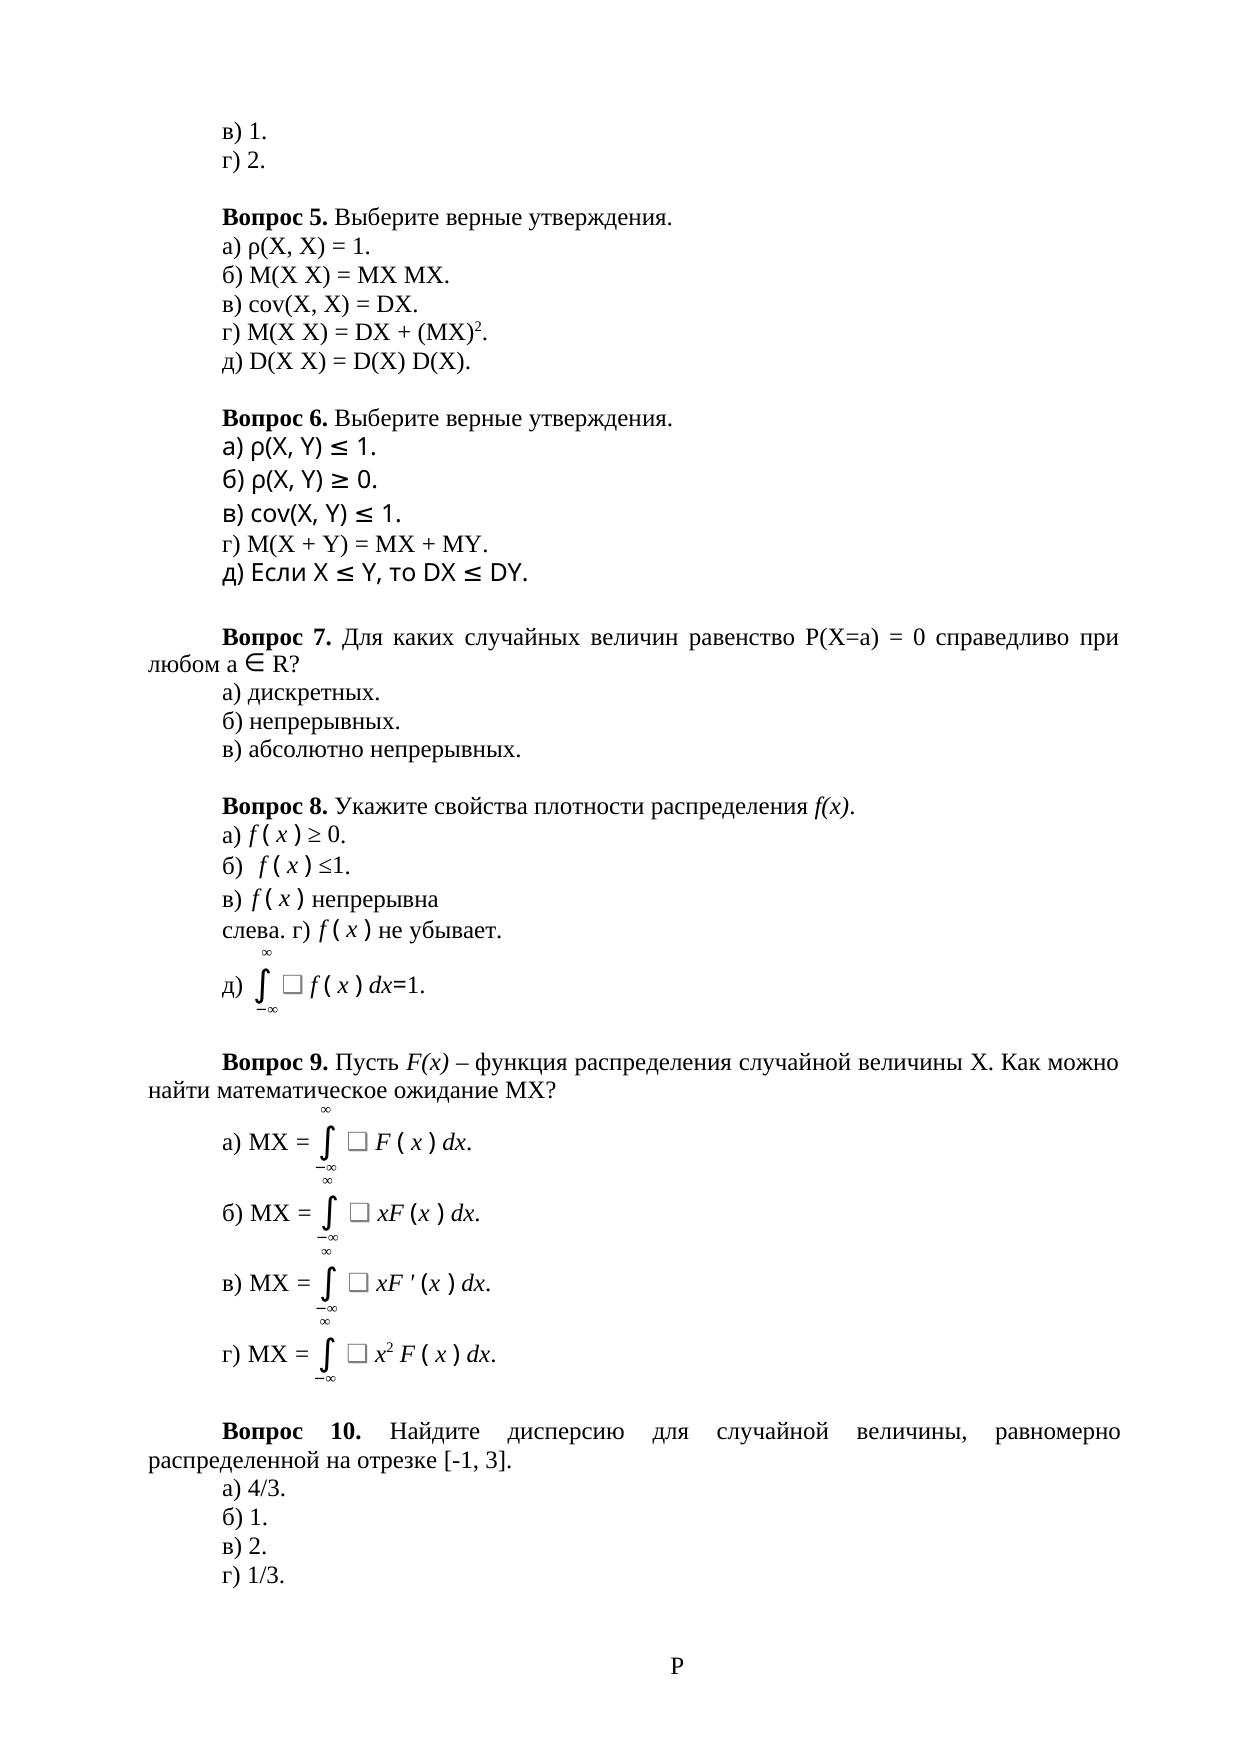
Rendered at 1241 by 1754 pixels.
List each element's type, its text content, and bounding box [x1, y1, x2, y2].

text −∞ [314, 1158, 1153, 1175]
text Вопрос 7. Для каких случайных величин равенство P(X=a) = 0 справедливо при любом a ∈ R? [148, 626, 1153, 680]
text в) 1. [222, 116, 1153, 145]
text б) M(X X) = MX MX. [222, 260, 1153, 289]
text б) непрерывных. [222, 706, 1153, 734]
text Вопрос 10. Найдите дисперсию для случайной величины, равномерно распределенной на отрезке [-1, 3]. [148, 1416, 1122, 1473]
text в) 2. [222, 1531, 1153, 1560]
text а) дискретных. [222, 680, 1153, 706]
text д) ∫ ❑ f ( x ) dx=1. [222, 960, 1153, 1001]
text в) абсолютно непрерывных. [222, 734, 1153, 763]
text г) MX = ∫ ❑ x2 F ( x ) dx. [222, 1329, 1153, 1371]
text −∞ [315, 1300, 1153, 1317]
text д) Если X ≤ Y, то DX ≤ DY. [222, 559, 1153, 588]
text −∞ [316, 1229, 1153, 1246]
text г) M(X X) = DX + (MX)2. [222, 317, 1153, 346]
text в) MX = ∫ ❑ xF ' (x ) dx. [222, 1258, 1153, 1300]
text Вопрос 6. Выберите верные утверждения. [222, 404, 1153, 432]
text Вопрос 8. Укажите свойства плотности распределения f(x). а) f ( x ) ≥ 0. [222, 794, 857, 851]
text а) 4/3. [222, 1473, 1153, 1502]
text г) 2. [222, 145, 1153, 174]
text Вопрос 9. Пусть F(x) – функция распределения случайной величины X. Как можно найти математическое ожидание MX? [148, 1047, 1153, 1104]
text в) cov(X, Y) ≤ 1. [222, 496, 1153, 530]
text −∞ [255, 1001, 1153, 1018]
text б) ρ(X, Y) ≥ 0. [222, 461, 1153, 496]
text а) ρ(X, Y) ≤ 1. [222, 432, 1153, 461]
text б) MX = ∫ ❑ xF (x ) dx. [222, 1188, 1153, 1229]
text в) cov(X, X) = DX. [222, 289, 1153, 317]
text −∞ [313, 1371, 1153, 1387]
text г) 1/3. [222, 1560, 1153, 1589]
text в) f ( x ) непрерывна слева. г) f ( x ) не убывает. [222, 882, 507, 946]
text а) MX = ∫ ❑ F ( x ) dx. [222, 1117, 1153, 1158]
text д) D(X X) = D(X) D(X). [222, 346, 1153, 375]
text г) M(X + Y) = MX + MY. [222, 530, 1153, 559]
text Вопрос 5. Выберите верные утверждения. а) ρ(X, X) = 1. [222, 202, 675, 260]
text б) f ( x ) ≤1. [222, 851, 1153, 881]
text б) 1. [222, 1502, 1153, 1531]
